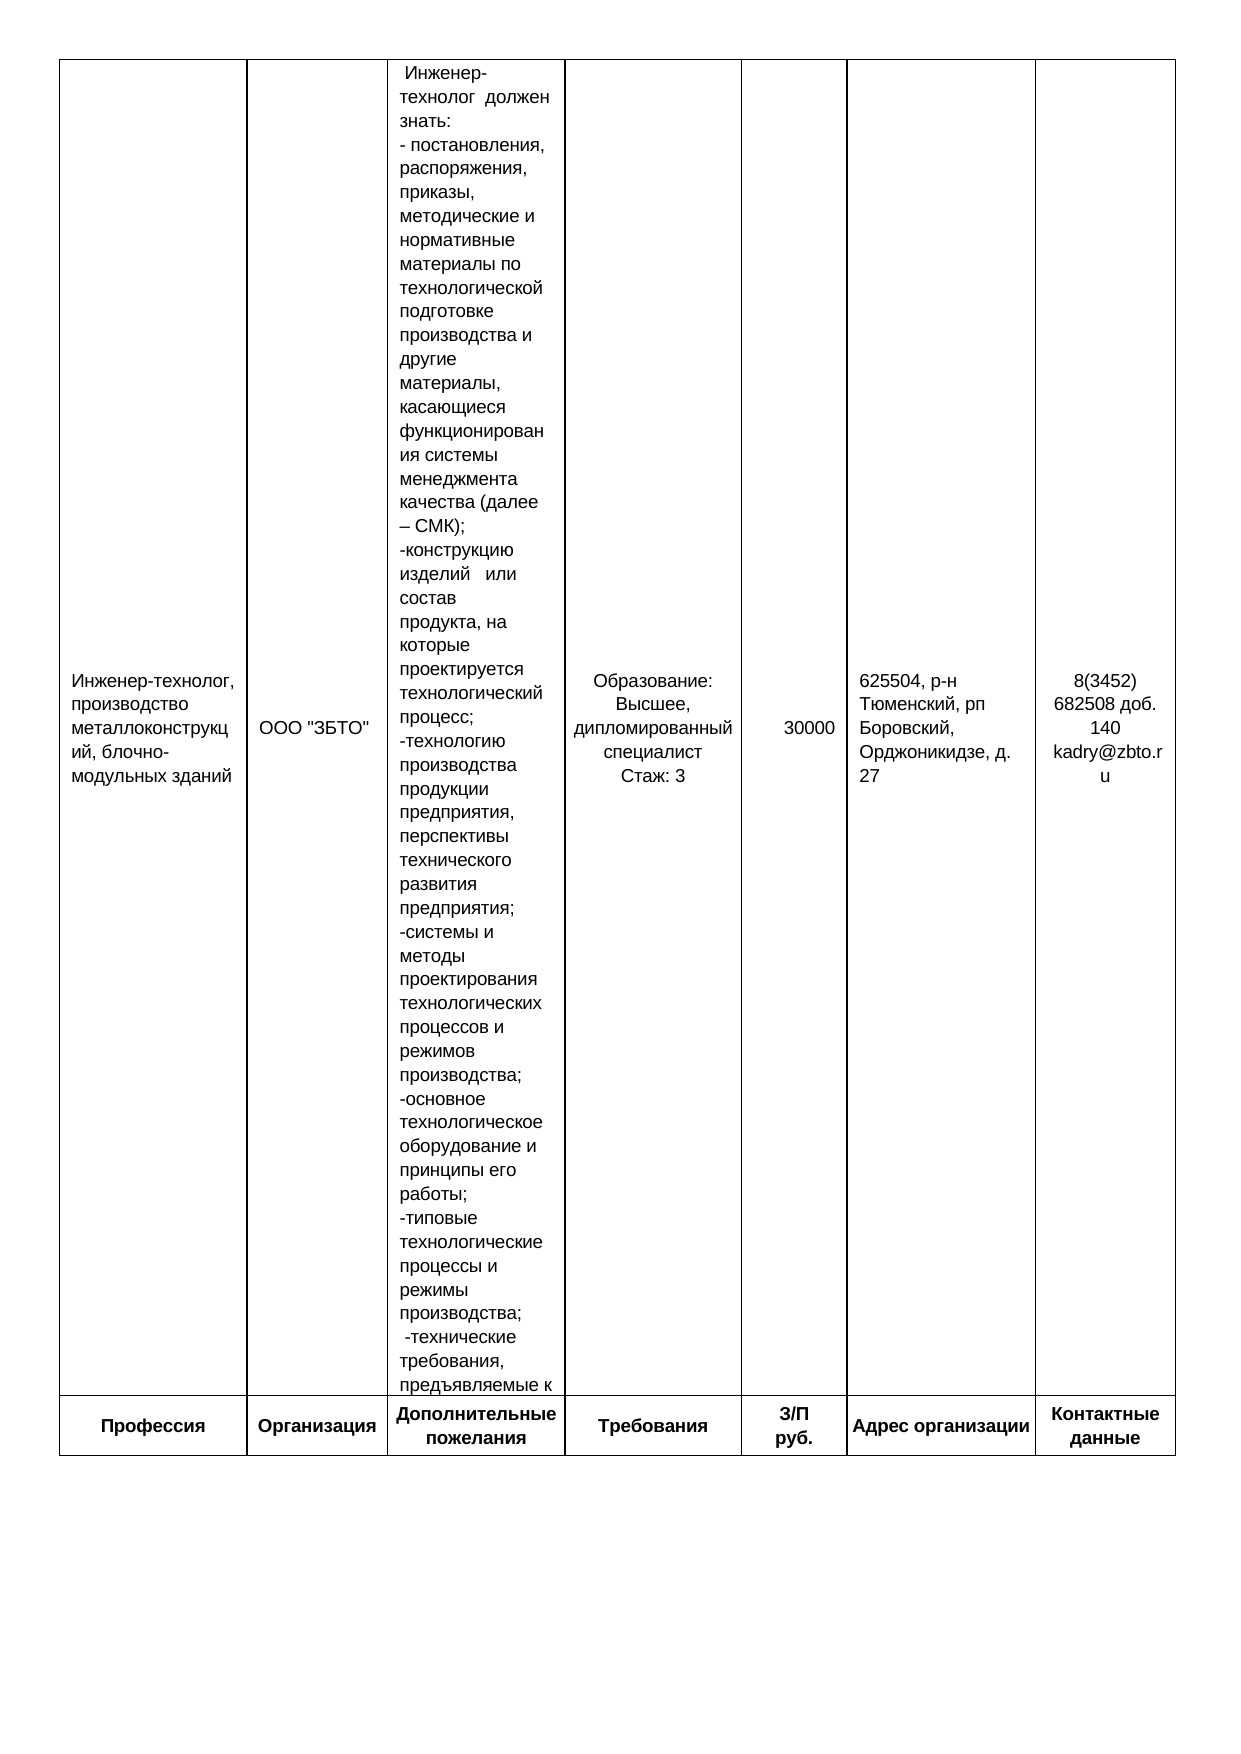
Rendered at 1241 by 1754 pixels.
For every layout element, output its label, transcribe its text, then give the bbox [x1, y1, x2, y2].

table_cell 30000 [742, 60, 846, 1395]
table_cell Требования [566, 1396, 741, 1454]
table_cell З/П руб. [742, 1396, 846, 1454]
table_cell Образование: Высшее, дипломированный специалист Стаж: 3 [566, 60, 741, 1395]
table_cell Организация [248, 1396, 387, 1454]
table_cell Инженер-технолог, производство металлоконструкций, блочно-модульных зданий [60, 60, 246, 1395]
table_cell Профессия [60, 1396, 246, 1454]
table_cell Адрес организации [848, 1396, 1035, 1454]
table_cell 8(3452) 682508 доб. 140 kadry@zbto.ru [1036, 60, 1175, 1395]
table_cell Контактные данные [1036, 1396, 1175, 1454]
table_cell ООО "ЗБТО" [248, 60, 387, 1395]
table_cell Дополнительные пожелания [388, 1396, 564, 1454]
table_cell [848, 60, 1035, 1395]
table_cell Инженер-технолог должен знать: - постановления, распоряжения, приказы, методические и нормативные материалы по технологической подготовке производства и другие материалы, касающиеся функционирования системы менеджмента качества (далее – СМК); -конструкцию изделий или состав продукта, на которые проектируется технологический процесс; -технологию производства продукции предприятия, перспективы технического развития предприятия; -системы и методы проектирования технологических процессов и режимов производства; -основное технологическое оборудование и принципы его работы; -типовые технологические процессы и режимы производства; -технические требования, предъявляемые к сырью, материалам, готовой продукции; -действующие в отрасли и на предприятии стандарты. [388, 60, 564, 1395]
